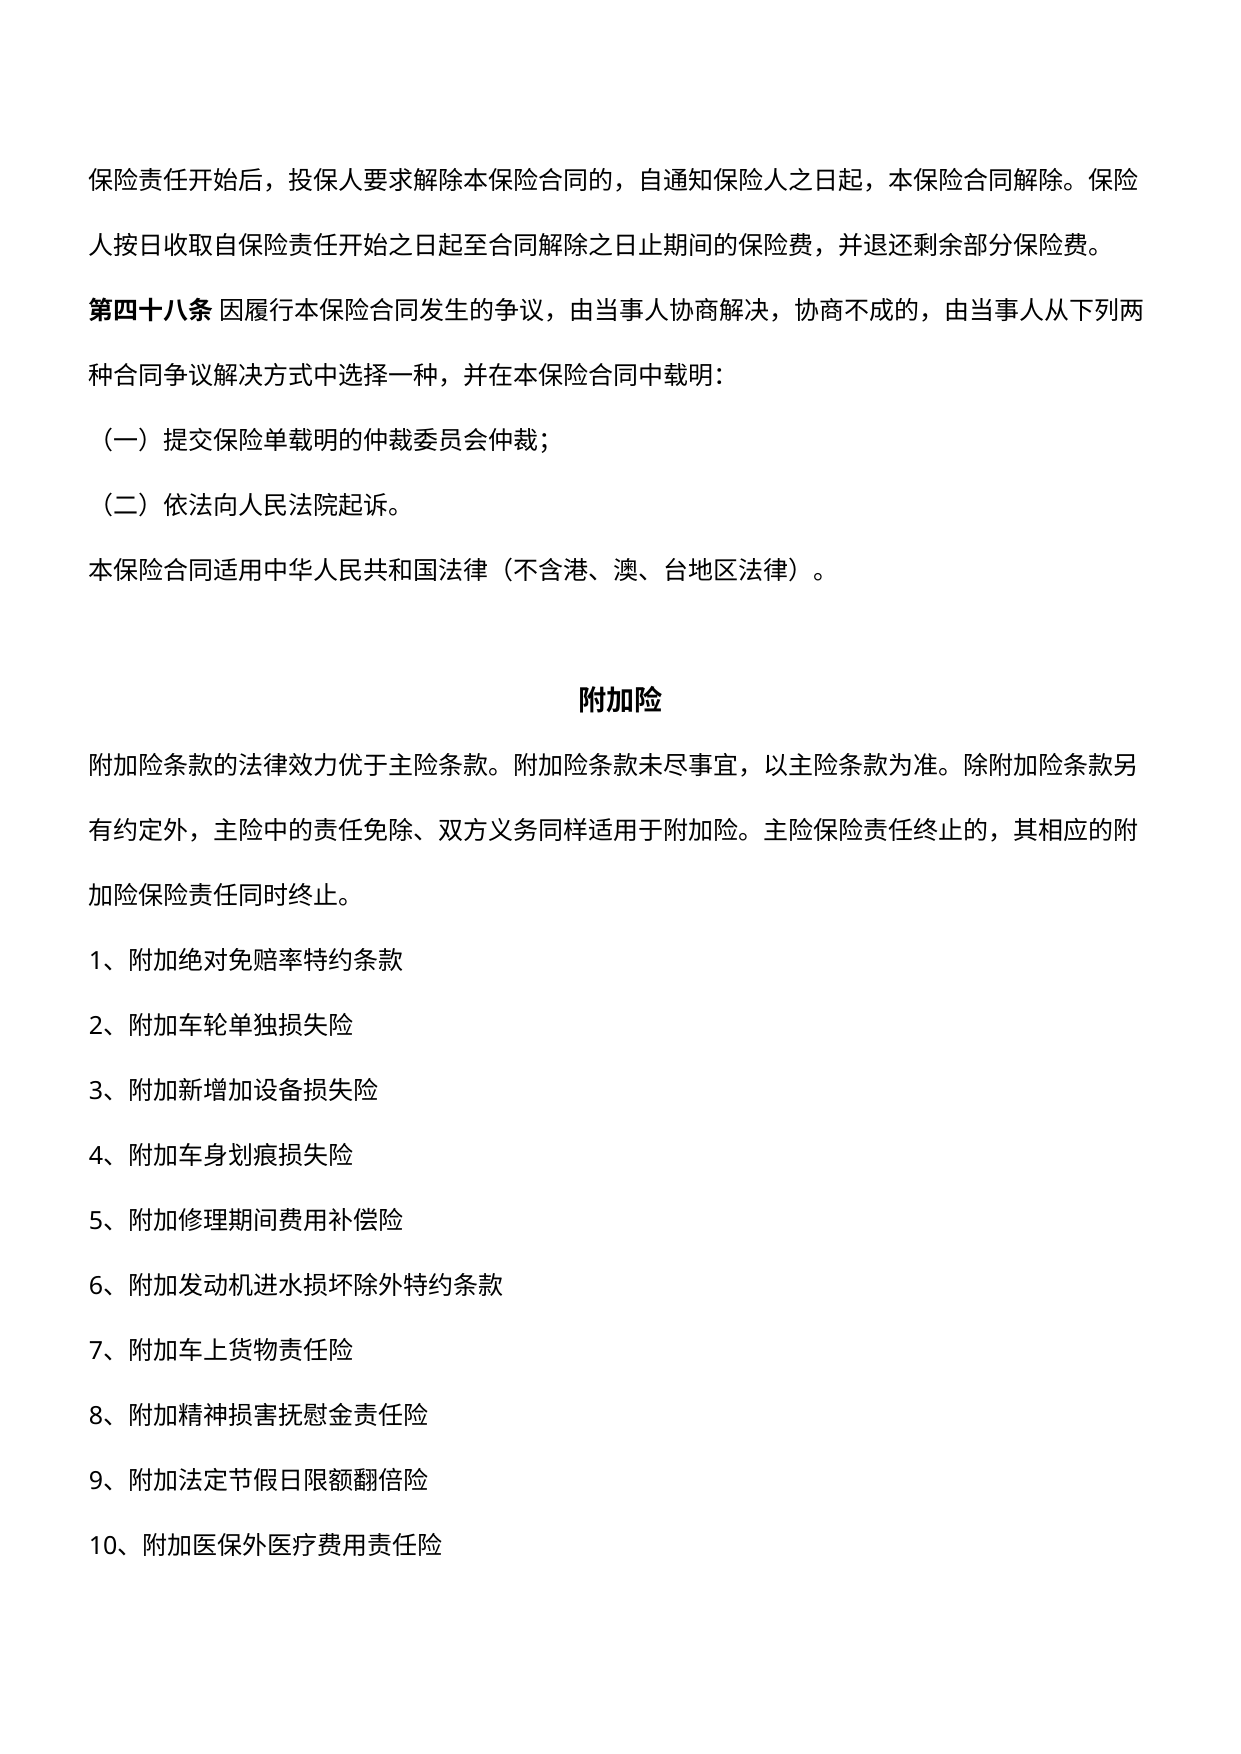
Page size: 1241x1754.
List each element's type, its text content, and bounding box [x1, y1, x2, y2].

subtitle 附加险 [89, 666, 1152, 731]
text 第四十八条 因履行本保险合同发生的争议，由当事人协商解决，协商不成的，由当事人从下列两种合同争议解决方式中选择一种，并在本保险合同中载明： [89, 276, 1152, 406]
text 9、附加法定节假日限额翻倍险 [89, 1446, 1152, 1511]
text 10、附加医保外医疗费用责任险 [89, 1511, 1152, 1576]
text 1、附加绝对免赔率特约条款 [89, 926, 1152, 991]
text 6、附加发动机进水损坏除外特约条款 [89, 1251, 1152, 1316]
text 7、附加车上货物责任险 [89, 1316, 1152, 1381]
text 保险责任开始后，投保人要求解除本保险合同的，自通知保险人之日起，本保险合同解除。保险人按日收取自保险责任开始之日起至合同解除之日止期间的保险费，并退还剩余部分保险费。 [89, 146, 1152, 276]
text 5、附加修理期间费用补偿险 [89, 1186, 1152, 1251]
text 4、附加车身划痕损失险 [89, 1121, 1152, 1186]
text （一）提交保险单载明的仲裁委员会仲裁； [89, 406, 1152, 471]
text 2、附加车轮单独损失险 [89, 991, 1152, 1056]
text （二）依法向人民法院起诉。 [89, 471, 1152, 536]
text 8、附加精神损害抚慰金责任险 [89, 1381, 1152, 1446]
text 本保险合同适用中华人民共和国法律（不含港、澳、台地区法律）。 [89, 536, 1152, 601]
text 3、附加新增加设备损失险 [89, 1056, 1152, 1121]
text 附加险条款的法律效力优于主险条款。附加险条款未尽事宜，以主险条款为准。除附加险条款另有约定外，主险中的责任免除、双方义务同样适用于附加险。主险保险责任终止的，其相应的附加险保险责任同时终止。 [89, 731, 1152, 926]
